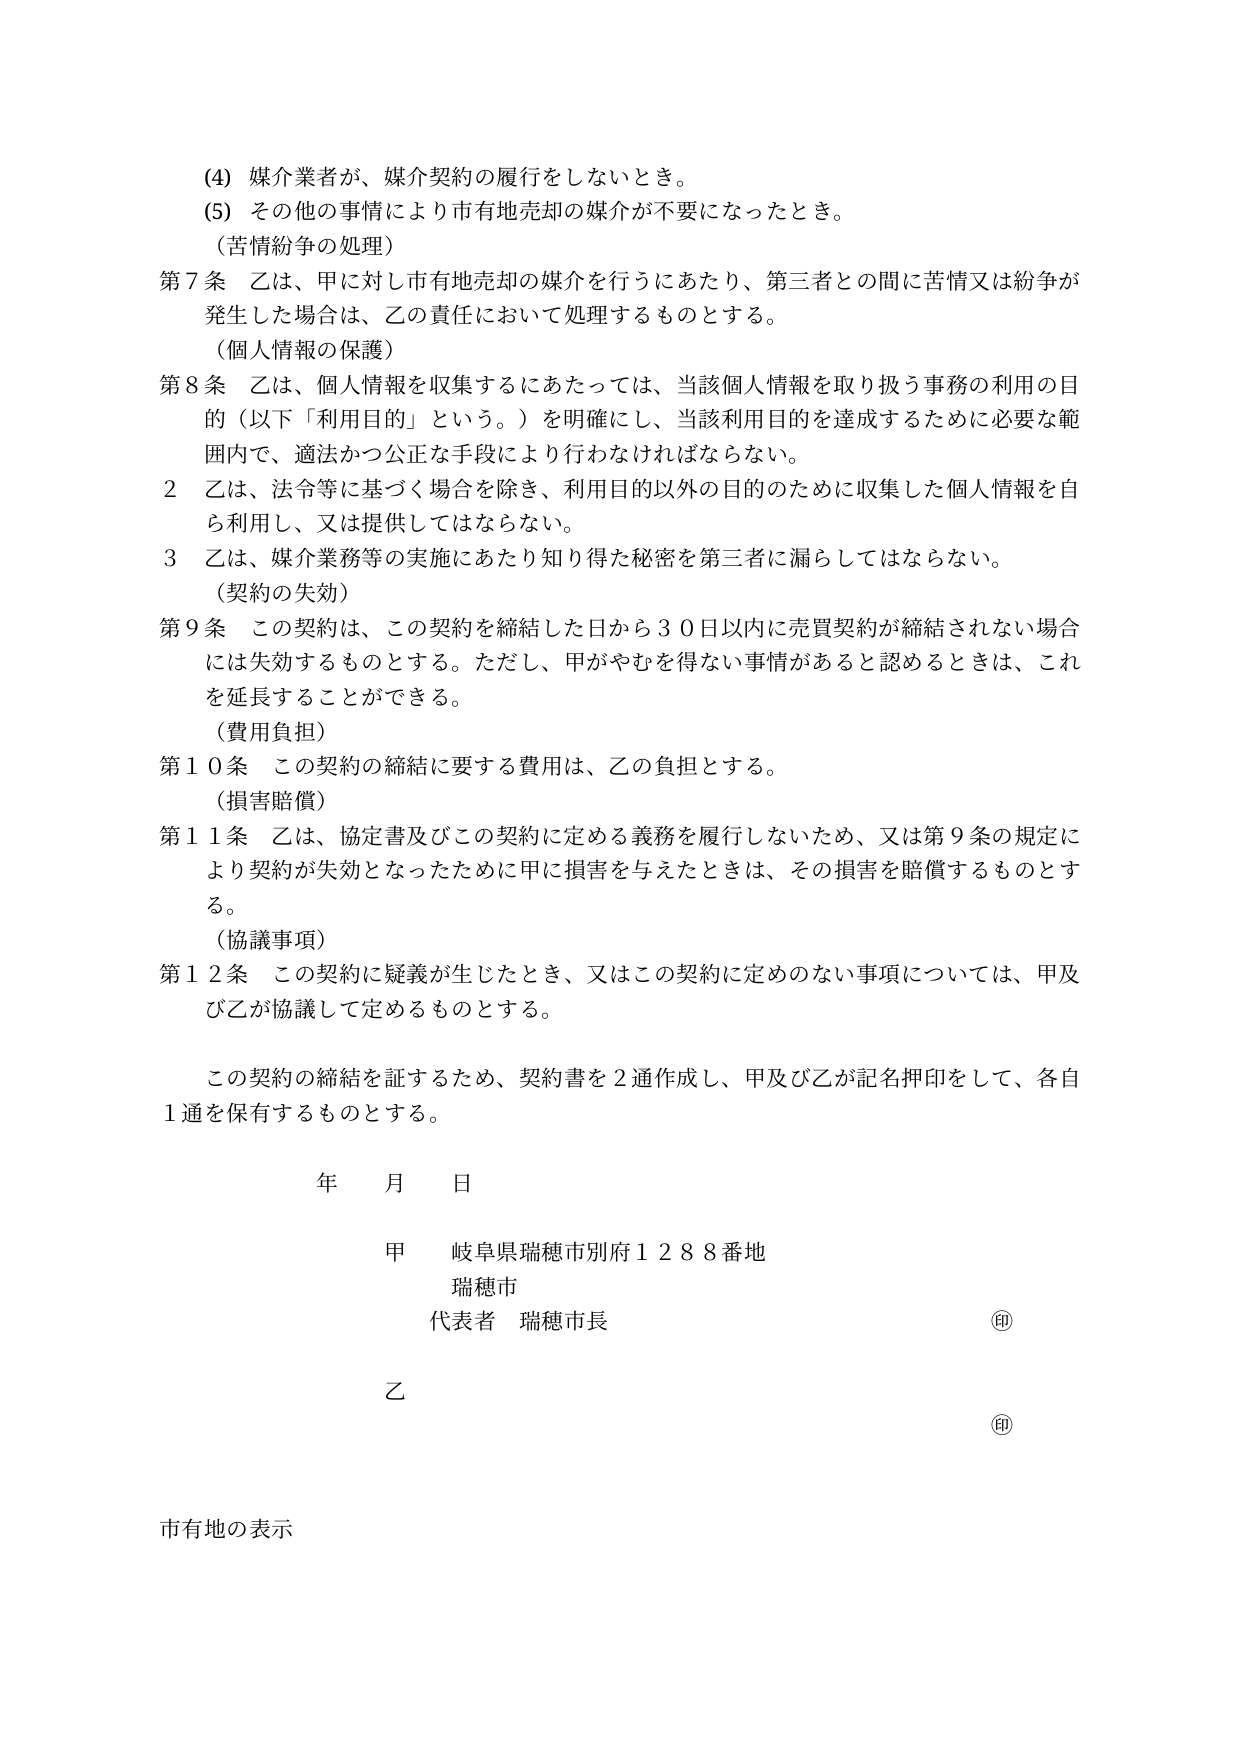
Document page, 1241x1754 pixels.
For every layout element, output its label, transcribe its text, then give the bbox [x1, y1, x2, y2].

text ㊞ [159, 1407, 1081, 1442]
text （契約の失効） [181, 574, 1081, 609]
text 第１１条 乙は、協定書及びこの契約に定める義務を履行しないため、又は第９条の規定により契約が失効となったために甲に損害を与えたときは、その損害を賠償するものとする。 [159, 817, 1081, 921]
text （個人情報の保護） [181, 332, 1081, 366]
text (4) 媒介業者が、媒介契約の履行をしないとき。 [181, 158, 1081, 193]
text （損害賠償） [181, 783, 1081, 817]
text 第１２条 この契約に疑義が生じたとき、又はこの契約に定めのない事項については、甲及び乙が協議して定めるものとする。 [159, 956, 1081, 1025]
text 甲 岐阜県瑞穂市別府１２８８番地 [181, 1233, 1081, 1268]
text （苦情紛争の処理） [181, 228, 1081, 262]
text 第１０条 この契約の締結に要する費用は、乙の負担とする。 [159, 748, 1081, 783]
text 第７条 乙は、甲に対し市有地売却の媒介を行うにあたり、第三者との間に苦情又は紛争が発生した場合は、乙の責任において処理するものとする。 [159, 262, 1081, 332]
text 代表者 瑞穂市長 ㊞ [159, 1303, 1081, 1338]
text 乙 [159, 1372, 1081, 1407]
text 瑞穂市 [181, 1268, 1081, 1303]
text (5) その他の事情により市有地売却の媒介が不要になったとき。 [181, 193, 1081, 228]
text （費用負担） [181, 713, 1081, 748]
text 第９条 この契約は、この契約を締結した日から３０日以内に売買契約が締結されない場合には失効するものとする。ただし、甲がやむを得ない事情があると認めるときは、これを延長することができる。 [159, 609, 1081, 713]
text （協議事項） [181, 921, 1081, 956]
text 市有地の表示 [159, 1511, 1081, 1546]
text この契約の締結を証するため、契約書を２通作成し、甲及び乙が記名押印をして、各自１通を保有するものとする。 [159, 1060, 1081, 1129]
text ３ 乙は、媒介業務等の実施にあたり知り得た秘密を第三者に漏らしてはならない。 [159, 540, 1081, 574]
text 年 月 日 [159, 1164, 1081, 1199]
text 第８条 乙は、個人情報を収集するにあたっては、当該個人情報を取り扱う事務の利用の目的（以下「利用目的」という。）を明確にし、当該利用目的を達成するために必要な範囲内で、適法かつ公正な手段により行わなければならない。 [159, 366, 1081, 470]
text ２ 乙は、法令等に基づく場合を除き、利用目的以外の目的のために収集した個人情報を自ら利用し、又は提供してはならない。 [159, 470, 1081, 540]
